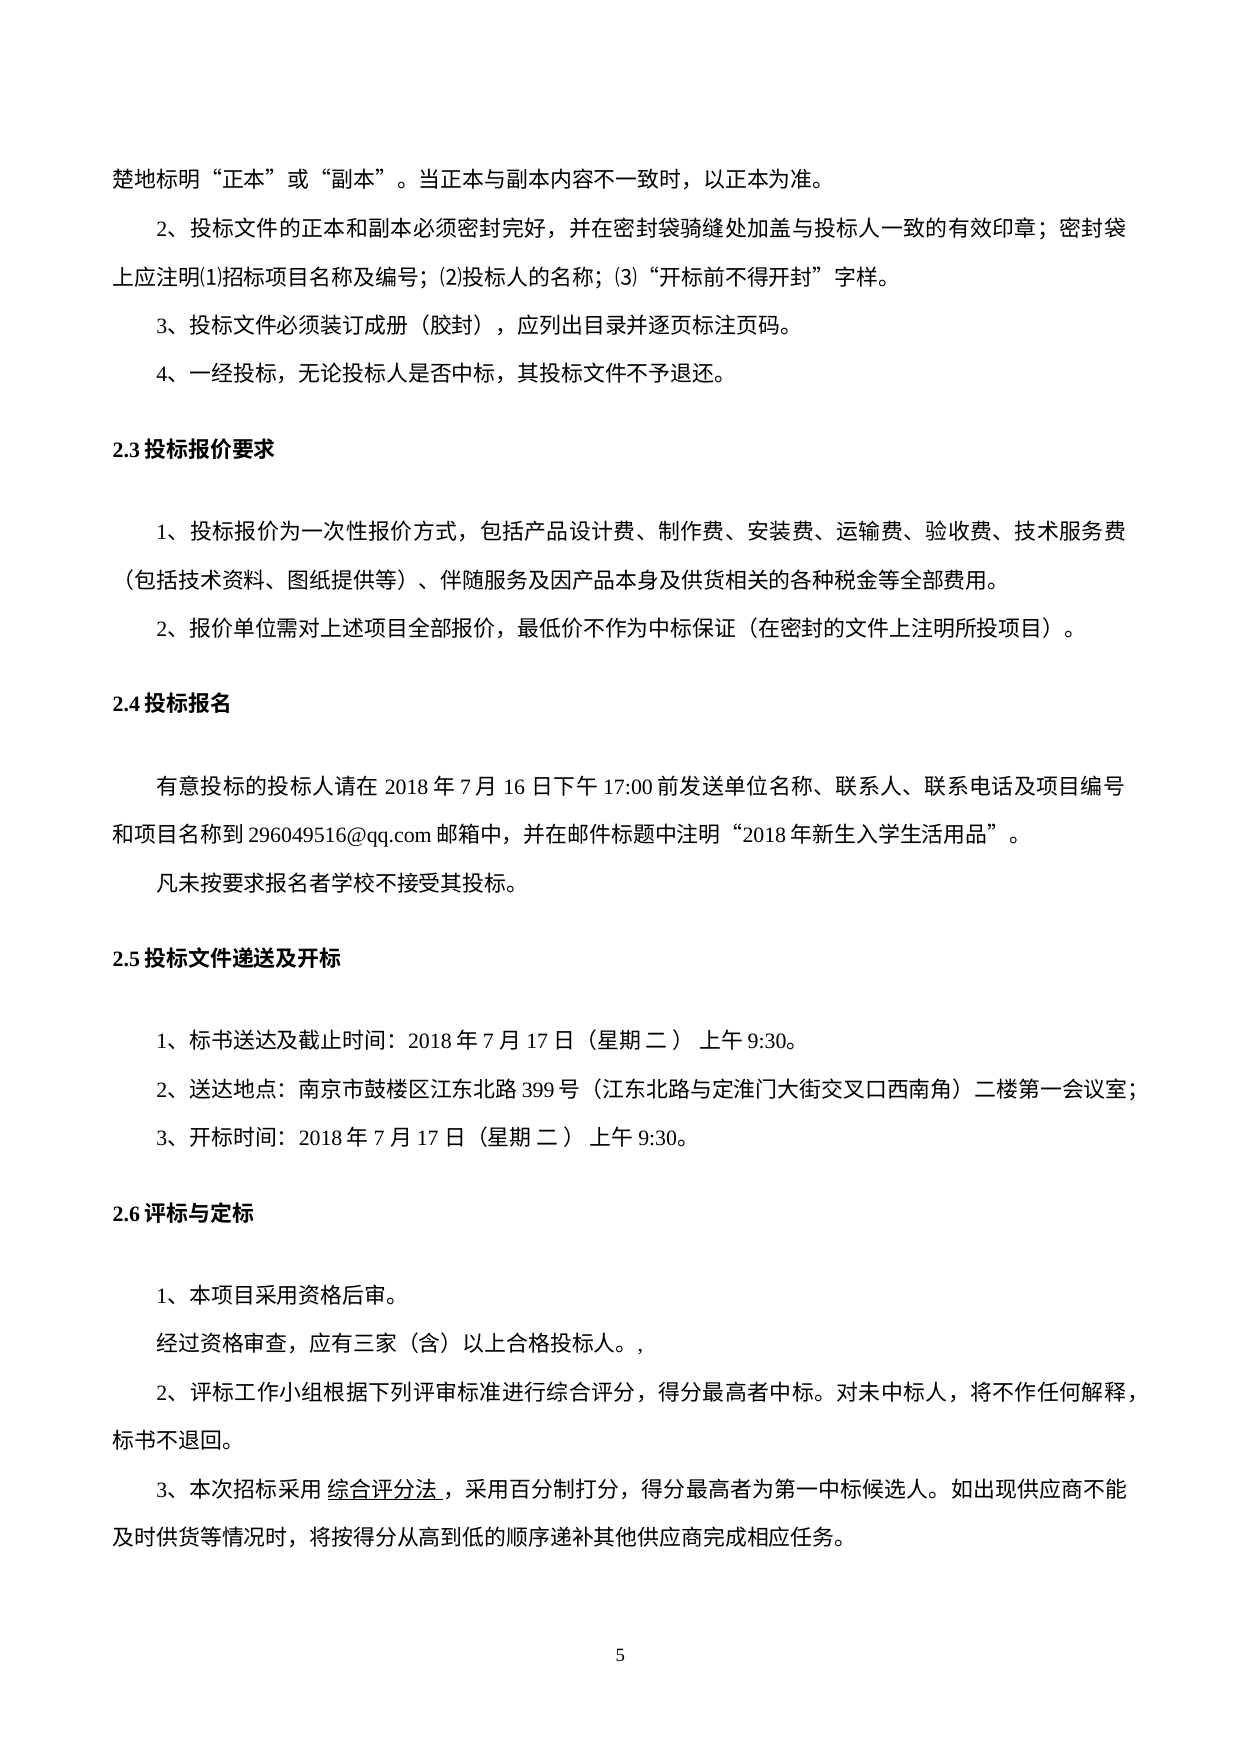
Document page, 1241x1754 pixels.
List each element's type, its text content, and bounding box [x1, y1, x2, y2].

text 2、报价单位需对上述项目全部报价，最低价不作为中标保证（在密封的文件上注明所投项目）。 [112, 611, 1128, 643]
text 4、一经投标，无论投标人是否中标，其投标文件不予退还。 [112, 356, 1128, 388]
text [112, 162, 1128, 194]
subtitle 2.6评标与定标 [112, 1195, 1128, 1228]
subtitle 2.3投标报价要求 [112, 431, 1128, 464]
text 2、送达地点：南京市鼓楼区江东北路399号（江东北路与定淮门大街交叉口西南角）二楼第一会议室； [112, 1071, 1128, 1104]
text 3、开标时间：2018年 7 月 17 日（星期 二 ） 上午9:30。 [112, 1120, 1128, 1152]
text 2、评标工作小组根据下列评审标准进行综合评分，得分最高者中标。对未中标人，将不作任何解释，标书不退回。 [112, 1374, 1128, 1455]
text 1、标书送达及截止时间：2018年 7 月 17 日（星期 二 ） 上午9:30。 [112, 1023, 1128, 1056]
text 1、投标报价为一次性报价方式，包括产品设计费、制作费、安装费、运输费、验收费、技术服务费（包括技术资料、图纸提供等）、伴随服务及因产品本身及供货相关的各种税金等全部费用。 [112, 513, 1128, 595]
text 3、投标文件必须装订成册（胶封），应列出目录并逐页标注页码。 [112, 307, 1128, 340]
text 凡未按要求报名者学校不接受其投标。 [112, 865, 1128, 898]
text 1、本项目采用资格后审。 [112, 1277, 1128, 1310]
text 3、本次招标采用 综合评分法 ，采用百分制打分，得分最高者为第一中标候选人。如出现供应商不能及时供货等情况时，将按得分从高到低的顺序递补其他供应商完成相应任务。 [112, 1471, 1128, 1552]
text 有意投标的投标人请在2018年7月 16 日下午17:00前发送单位名称、联系人、联系电话及项目编号和项目名称到296049516@qq.com邮箱中，并在邮件标题中注明“2018年新生入学生活用品”。 [112, 768, 1128, 849]
text 2、投标文件的正本和副本必须密封完好，并在密封袋骑缝处加盖与投标人一致的有效印章；密封袋上应注明⑴招标项目名称及编号；⑵投标人的名称；⑶“开标前不得开封”字样。 [112, 210, 1128, 292]
text 经过资格审查，应有三家（含）以上合格投标人。, [112, 1326, 1128, 1358]
subtitle 2.5投标文件递送及开标 [112, 941, 1128, 973]
subtitle 2.4投标报名 [112, 686, 1128, 718]
